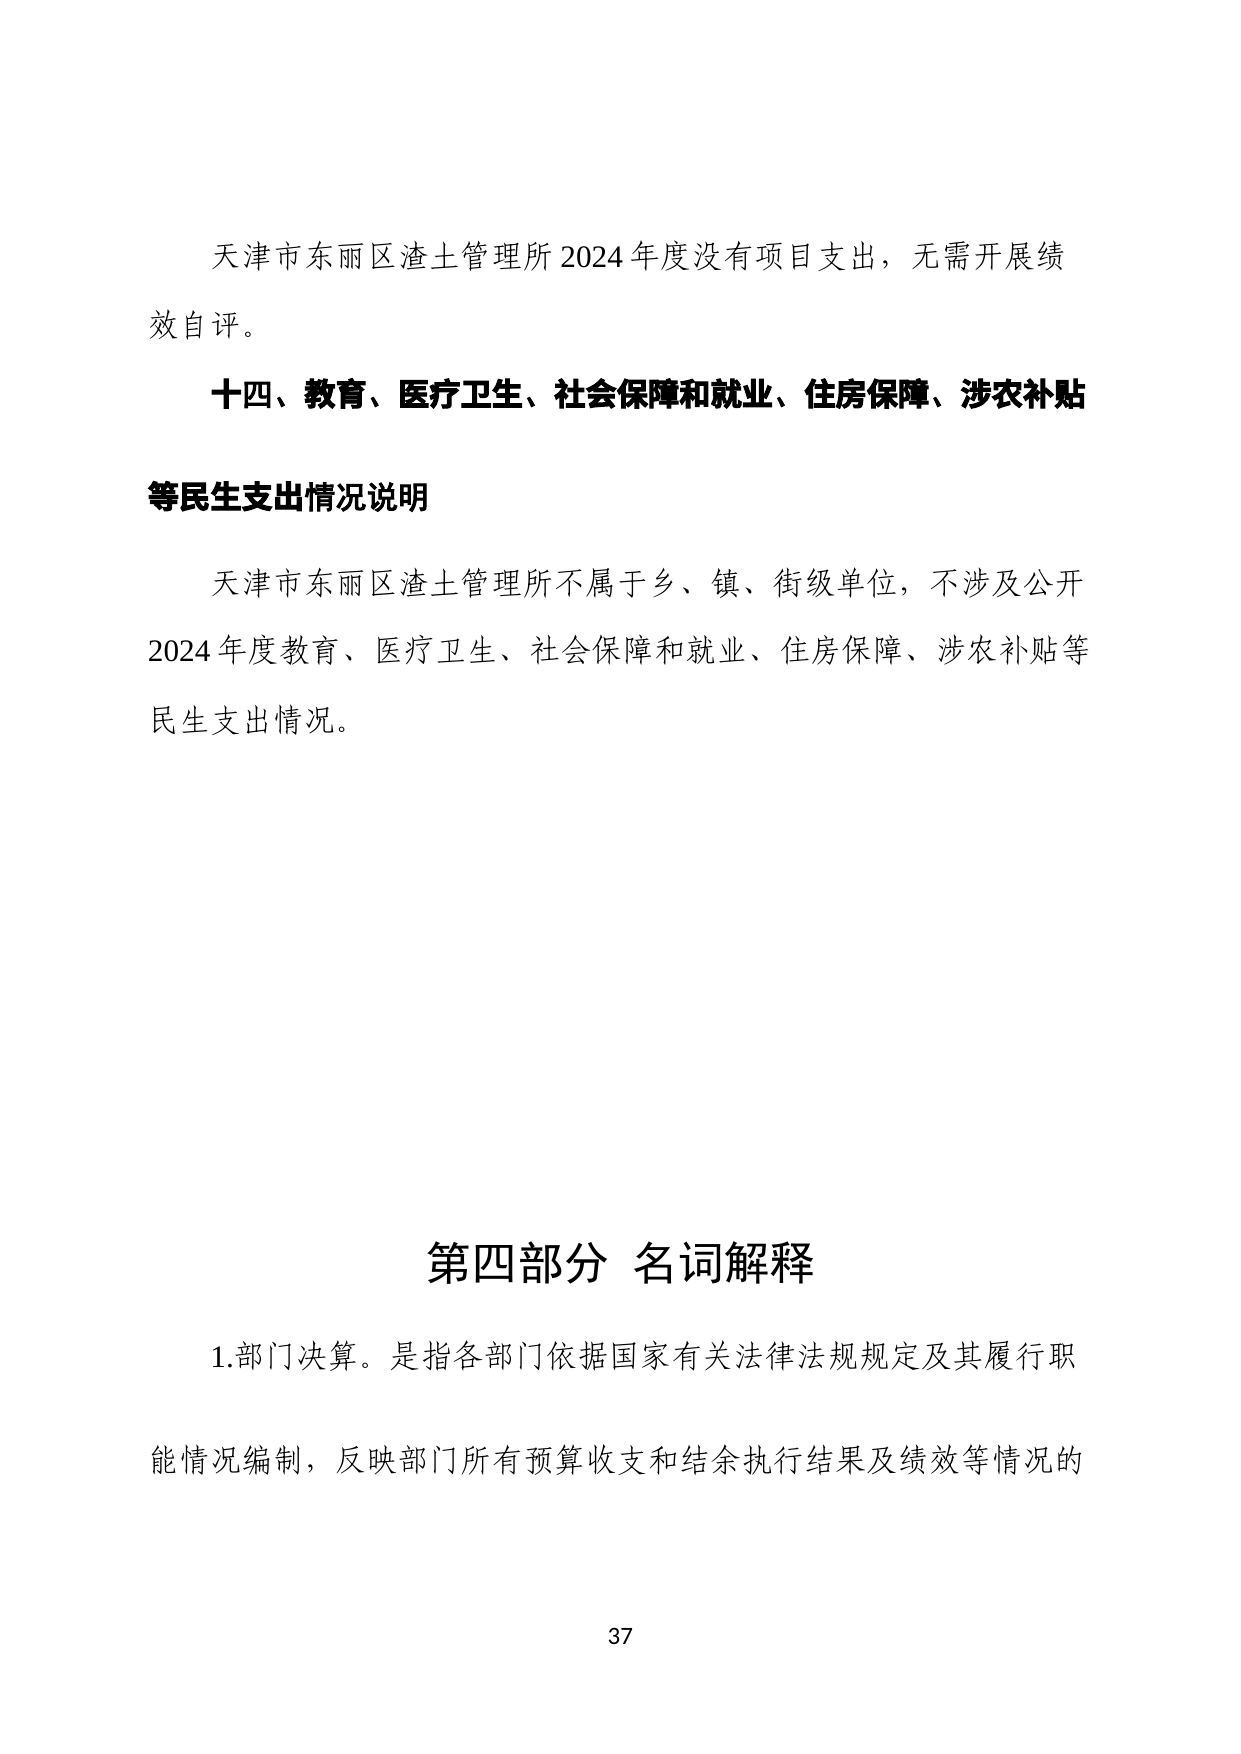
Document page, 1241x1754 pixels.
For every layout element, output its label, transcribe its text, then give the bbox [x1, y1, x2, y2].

text 十四、教育、医疗卫生、社会保障和就业、住房保障、涉农补贴等民生支出情况说明 [148, 358, 1093, 529]
text 天津市东丽区渣土管理所2024年度没有项目支出，无需开展绩效自评。 [148, 221, 1093, 358]
text 第四部分 名词解释 [148, 1226, 1093, 1294]
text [148, 1321, 1093, 1492]
text 天津市东丽区渣土管理所不属于乡、镇、街级单位，不涉及公开2024年度教育、医疗卫生、社会保障和就业、住房保障、涉农补贴等民生支出情况。 [148, 547, 1093, 752]
